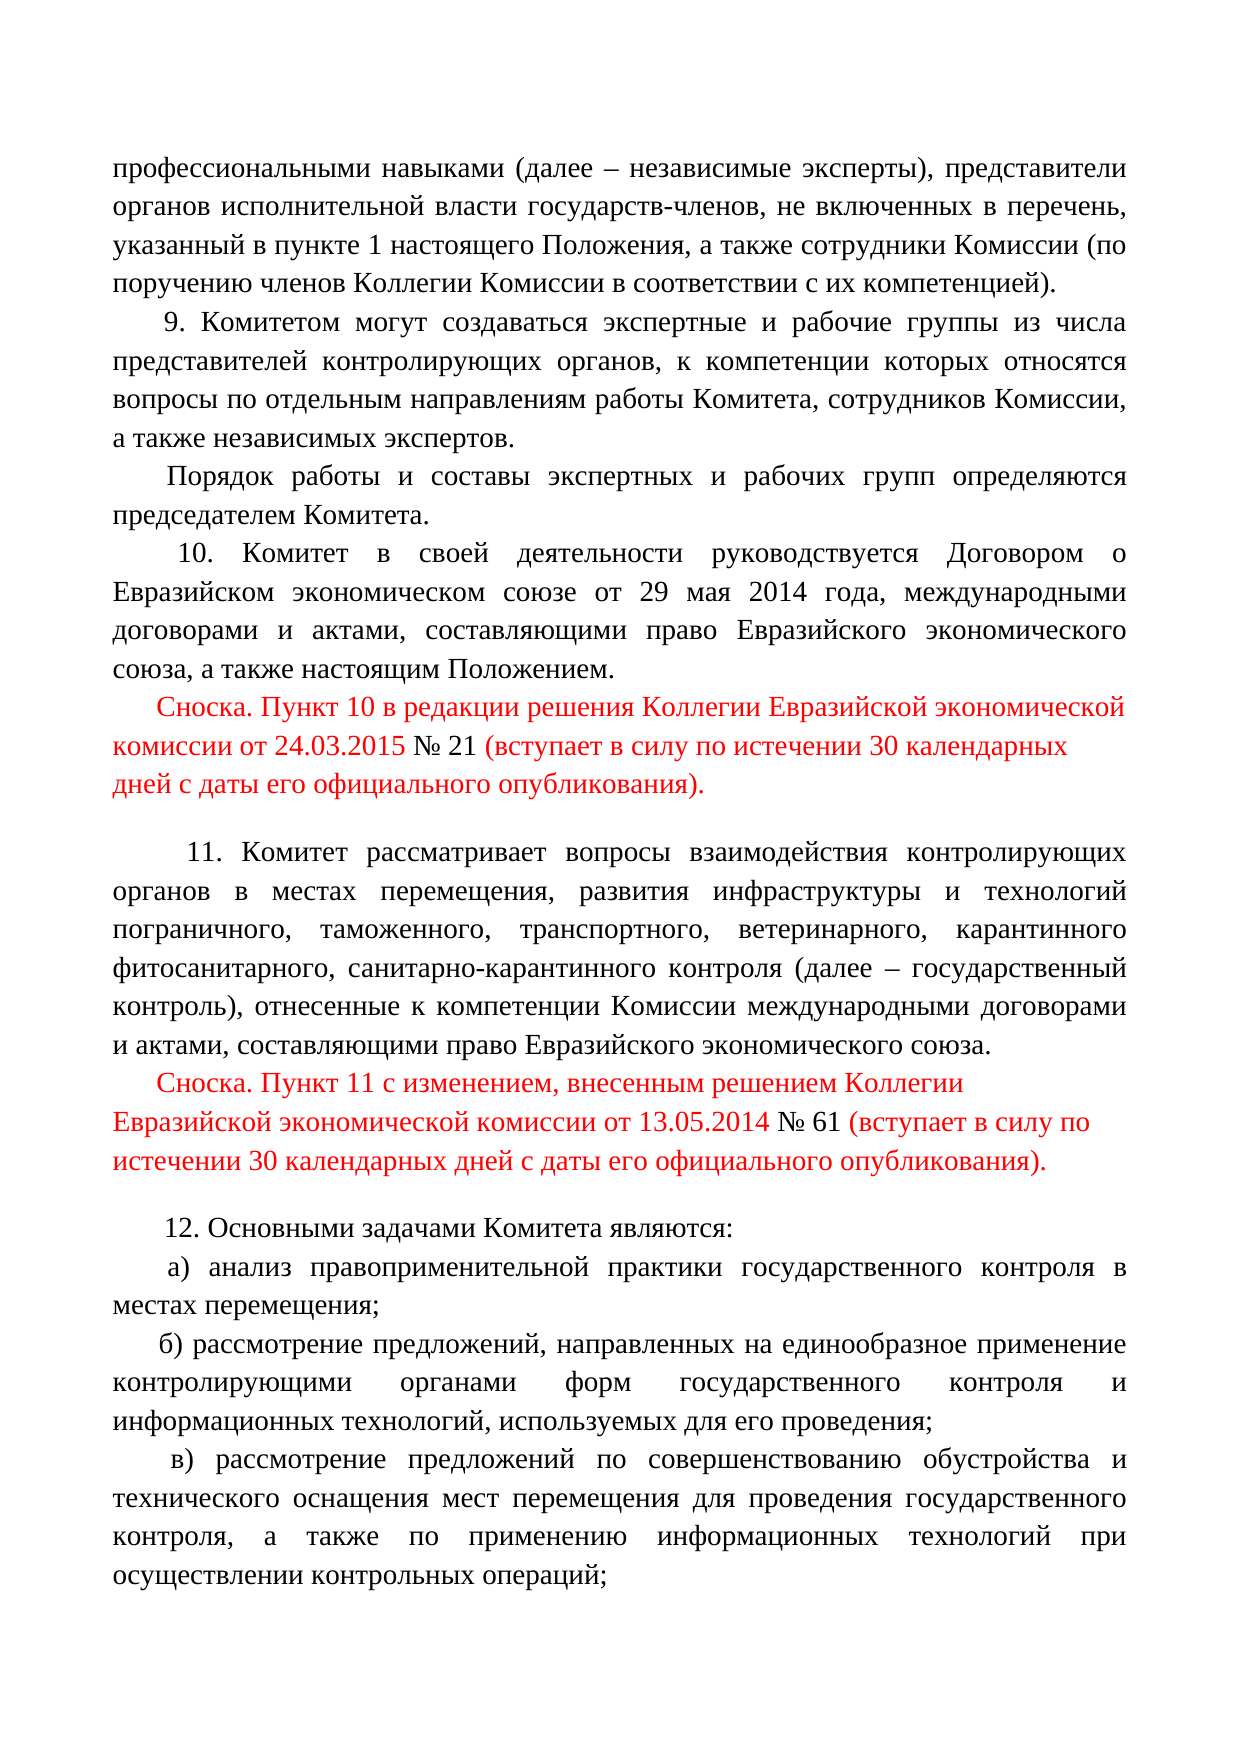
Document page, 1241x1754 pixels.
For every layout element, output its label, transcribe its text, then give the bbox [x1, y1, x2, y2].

text 10. Комитет в своей деятельности руководствуется Договором о Евразийском экономическом союзе от 29 мая 2014 года, международными договорами и актами, составляющими право Евразийского экономического союза, а также настоящим Положением. [112, 535, 1128, 684]
text Порядок работы и составы экспертных и рабочих групп определяются председателем Комитета. [112, 458, 1128, 530]
text 12. Основными задачами Комитета являются: [112, 1210, 1128, 1244]
text б) рассмотрение предложений, направленных на единообразное применение контролирующими органами форм государственного контроля и информационных технологий, используемых для его проведения; [112, 1326, 1128, 1436]
text в) рассмотрение предложений по совершенствованию обустройства и технического оснащения мест перемещения для проведения государственного контроля, а также по применению информационных технологий при осуществлении контрольных операций; [112, 1441, 1128, 1591]
text Сноска. Пункт 11 с изменением, внесенным решением Коллегии Евразийской экономической комиссии от 13.05.2014 № 61 (вступает в силу по истечении 30 календарных дней с даты его официального опубликования). [112, 1066, 1128, 1206]
text Сноска. Пункт 10 в редакции решения Коллегии Евразийской экономической комиссии от 24.03.2015 № 21 (вступает в силу по истечении 30 календарных дней с даты его официального опубликования). [112, 689, 1128, 830]
text а) анализ правоприменительной практики государственного контроля в местах перемещения; [112, 1249, 1128, 1321]
text 9. Комитетом могут создаваться экспертные и рабочие группы из числа представителей контролирующих органов, к компетенции которых относятся вопросы по отдельным направлениям работы Комитета, сотрудников Комиссии, а также независимых экспертов. [112, 304, 1128, 453]
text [112, 150, 1128, 299]
text 11. Комитет рассматривает вопросы взаимодействия контролирующих органов в местах перемещения, развития инфраструктуры и технологий пограничного, таможенного, транспортного, ветеринарного, карантинного фитосанитарного, санитарно-карантинного контроля (далее – государственный контроль), отнесенные к компетенции Комиссии международными договорами и актами, составляющими право Евразийского экономического союза. [112, 834, 1128, 1061]
